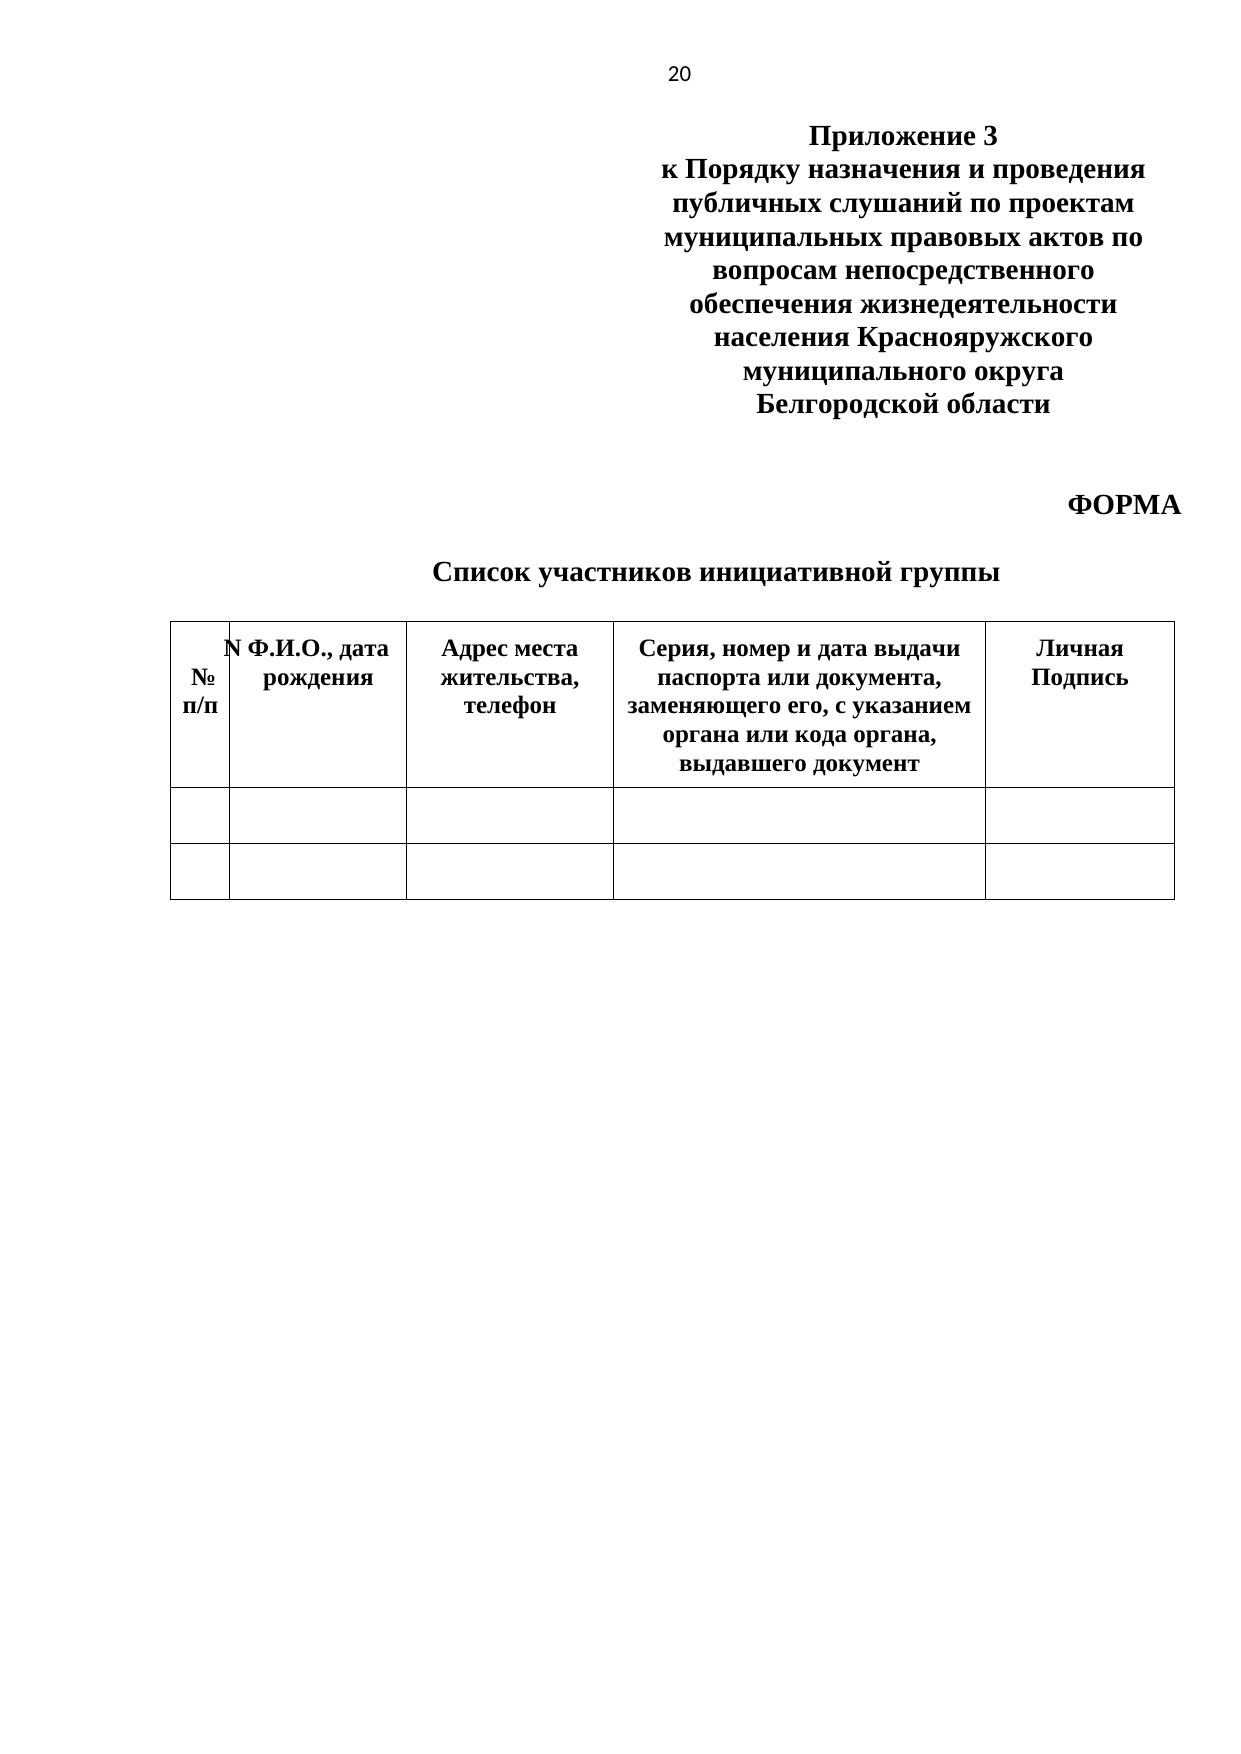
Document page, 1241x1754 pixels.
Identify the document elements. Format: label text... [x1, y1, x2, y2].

table_cell [407, 788, 613, 843]
table_header Адрес места жительства, телефон [407, 622, 613, 787]
table_header Личная Подпись [986, 622, 1174, 787]
table_header N № п/п [171, 622, 229, 787]
table_header Приложение 3 к Порядку назначения и проведения публичных слушаний по проектам муниципальных правовых актов по вопросам непосредственного обеспечения жизнедеятельности населения Краснояружского муниципального округа Белгородской области [638, 118, 1169, 420]
table_cell [614, 788, 985, 843]
table_cell [986, 844, 1174, 899]
table_header Ф.И.О., дата рождения [230, 622, 406, 787]
table_cell [986, 788, 1174, 843]
table_cell [171, 844, 229, 899]
table_cell [614, 844, 985, 899]
table_cell [171, 788, 229, 843]
table_cell [230, 844, 406, 899]
table_cell [230, 788, 406, 843]
table_cell [407, 844, 613, 899]
text ФОРМА [177, 487, 1181, 521]
table_header Серия, номер и дата выдачи паспорта или документа, заменяющего его, с указанием органа или кода органа, выдавшего документ [614, 622, 985, 787]
text Список участников инициативной группы [177, 554, 1181, 588]
